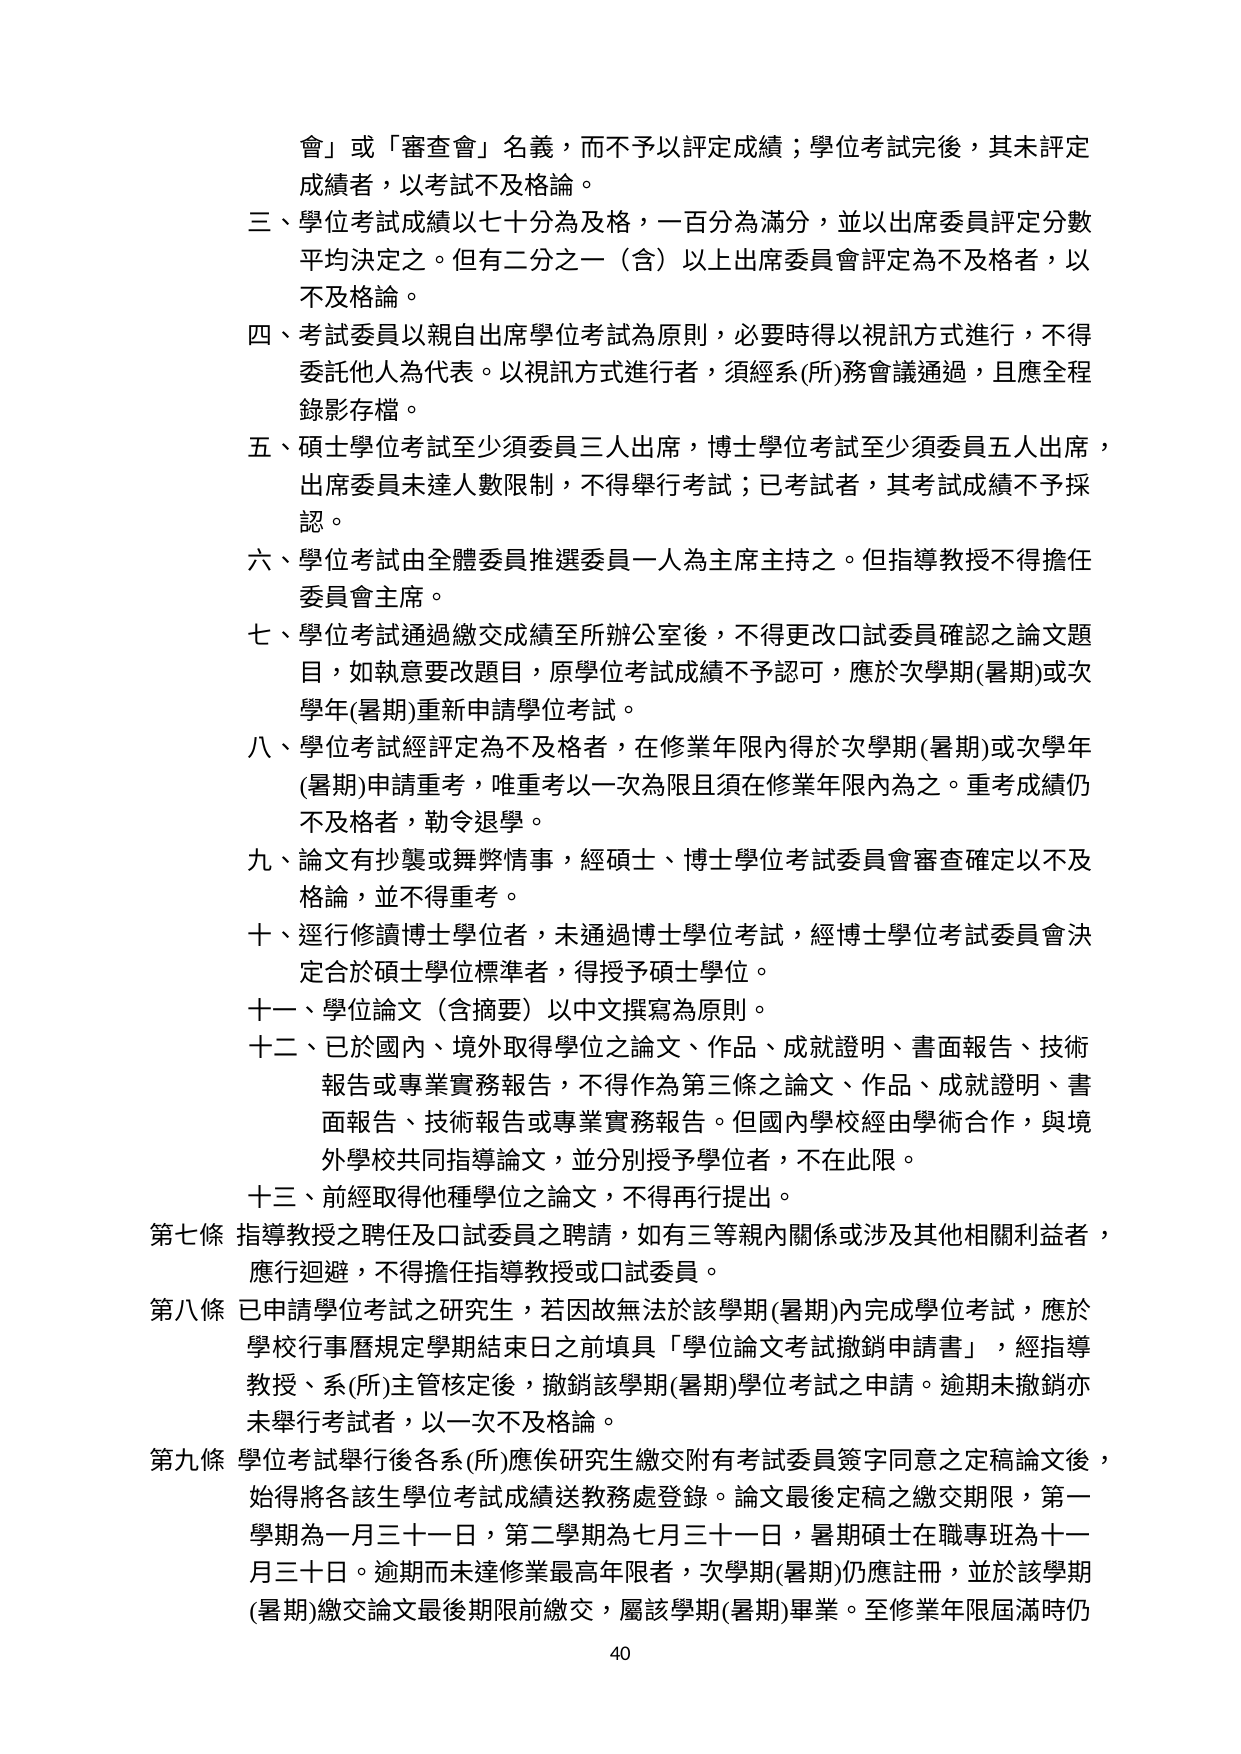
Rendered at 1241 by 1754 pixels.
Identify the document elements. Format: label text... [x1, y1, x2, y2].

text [149, 1439, 1092, 1627]
text 三、學位考試成績以七十分為及格，一百分為滿分，並以出席委員評定分數平均決定之。但有二分之一（含）以上出席委員會評定為不及格者，以不及格論。 [247, 202, 1092, 314]
text 十一、學位論文（含摘要）以中文撰寫為原則。 [247, 989, 1092, 1027]
text 第八條 已申請學位考試之研究生，若因故無法於該學期(暑期)內完成學位考試，應於學校行事曆規定學期結束日之前填具「學位論文考試撤銷申請書」，經指導教授、系(所)主管核定後，撤銷該學期(暑期)學位考試之申請。逾期未撤銷亦未舉行考試者，以一次不及格論。 [149, 1289, 1092, 1439]
text 第七條 指導教授之聘任及口試委員之聘請，如有三等親內關係或涉及其他相關利益者，應行迴避，不得擔任指導教授或口試委員。 [149, 1214, 1092, 1289]
text 十三、前經取得他種學位之論文，不得再行提出。 [247, 1177, 1092, 1214]
text 十二、已於國內、境外取得學位之論文、作品、成就證明、書面報告、技術報告或專業實務報告，不得作為第三條之論文、作品、成就證明、書面報告、技術報告或專業實務報告。但國內學校經由學術合作，與境外學校共同指導論文，並分別授予學位者，不在此限。 [248, 1027, 1092, 1177]
text 八、學位考試經評定為不及格者，在修業年限內得於次學期(暑期)或次學年(暑期)申請重考，唯重考以一次為限且須在修業年限內為之。重考成績仍不及格者，勒令退學。 [247, 727, 1092, 839]
text 四、考試委員以親自出席學位考試為原則，必要時得以視訊方式進行，不得委託他人為代表。以視訊方式進行者，須經系(所)務會議通過，且應全程錄影存檔。 [247, 314, 1092, 427]
text 九、論文有抄襲或舞弊情事，經碩士、博士學位考試委員會審查確定以不及格論，並不得重考。 [247, 839, 1092, 914]
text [247, 127, 1092, 202]
text 五、碩士學位考試至少須委員三人出席，博士學位考試至少須委員五人出席，出席委員未達人數限制，不得舉行考試；已考試者，其考試成績不予採認。 [247, 427, 1092, 539]
text 六、學位考試由全體委員推選委員一人為主席主持之。但指導教授不得擔任委員會主席。 [247, 539, 1092, 614]
text 七、學位考試通過繳交成績至所辦公室後，不得更改口試委員確認之論文題目，如執意要改題目，原學位考試成績不予認可，應於次學期(暑期)或次學年(暑期)重新申請學位考試。 [247, 614, 1092, 727]
text 十、逕行修讀博士學位者，未通過博士學位考試，經博士學位考試委員會決定合於碩士學位標準者，得授予碩士學位。 [247, 914, 1092, 989]
